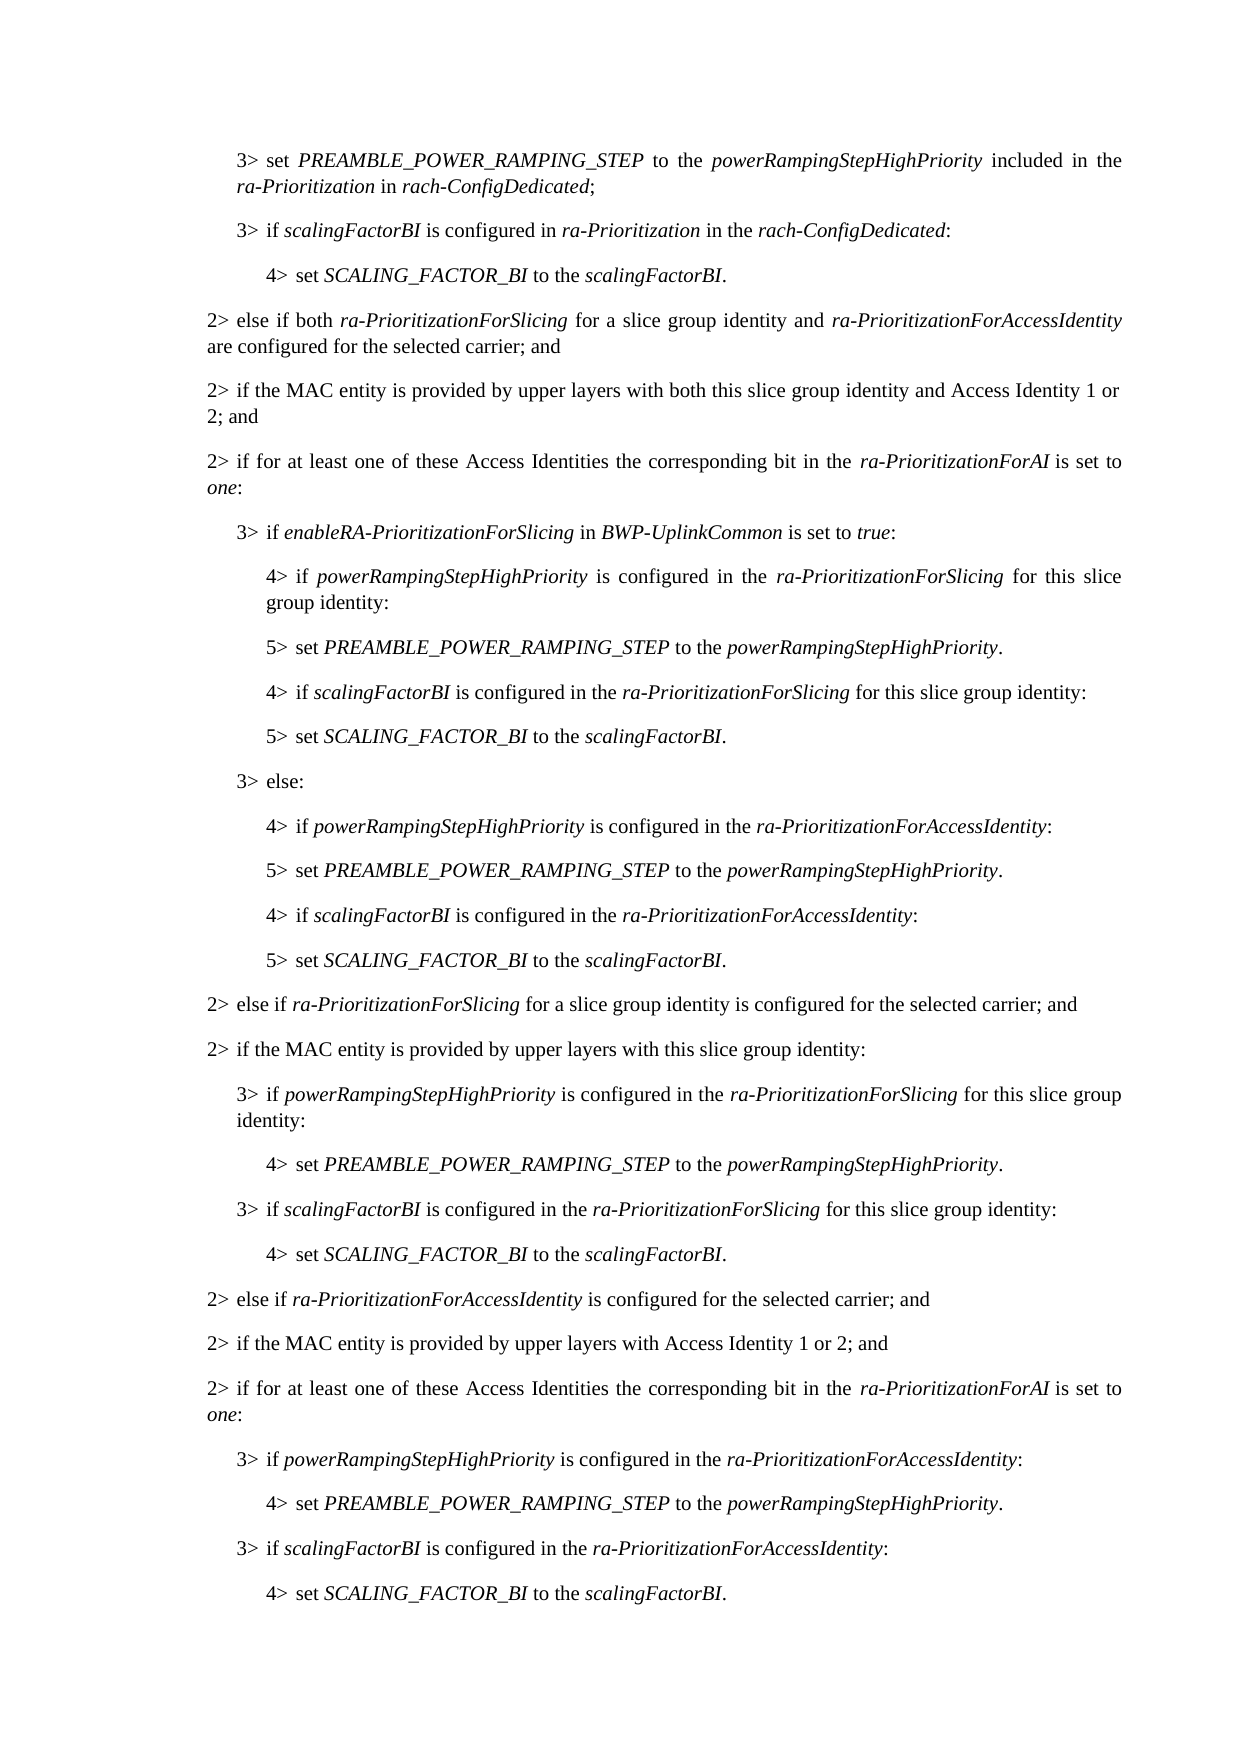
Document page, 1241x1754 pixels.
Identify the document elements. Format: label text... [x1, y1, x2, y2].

text 3> if scalingFactorBI is configured in the ra-PrioritizationForSlicing for this slice group identity: [236, 1197, 1122, 1221]
text 2> else if both ra-PrioritizationForSlicing for a slice group identity and ra-PrioritizationForAccessIdentity are configured for the selected carrier; and [207, 308, 1122, 358]
text 4> if powerRampingStepHighPriority is configured in the ra-PrioritizationForAccessIdentity: [266, 814, 1122, 838]
text 5> set SCALING_FACTOR_BI to the scalingFactorBI. [266, 948, 1122, 972]
text 3> set PREAMBLE_POWER_RAMPING_STEP to the powerRampingStepHighPriority included in the ra-Prioritization in rach-ConfigDedicated; [236, 148, 1122, 198]
text 3> if powerRampingStepHighPriority is configured in the ra-PrioritizationForAccessIdentity: [236, 1446, 1122, 1471]
text 2> if the MAC entity is provided by upper layers with both this slice group identity and Access Identity 1 or 2; and [207, 378, 1122, 428]
text 4> if scalingFactorBI is configured in the ra-PrioritizationForAccessIdentity: [266, 903, 1122, 927]
text 3> if enableRA-PrioritizationForSlicing in BWP-UplinkCommon is set to true: [236, 519, 1122, 544]
text 2> if for at least one of these Access Identities the corresponding bit in the ra-PrioritizationForAI is set to one: [207, 1376, 1122, 1426]
text 4> if powerRampingStepHighPriority is configured in the ra-PrioritizationForSlicing for this slice group identity: [266, 564, 1122, 614]
text 4> set PREAMBLE_POWER_RAMPING_STEP to the powerRampingStepHighPriority. [266, 1491, 1122, 1515]
text 5> set PREAMBLE_POWER_RAMPING_STEP to the powerRampingStepHighPriority. [266, 858, 1122, 882]
text 4> if scalingFactorBI is configured in the ra-PrioritizationForSlicing for this slice group identity: [266, 679, 1122, 704]
text 2> else if ra-PrioritizationForSlicing for a slice group identity is configured for the selected carrier; and [207, 992, 1122, 1016]
text 3> if scalingFactorBI is configured in ra-Prioritization in the rach-ConfigDedicated: [236, 218, 1122, 242]
text 2> if the MAC entity is provided by upper layers with this slice group identity: [207, 1037, 1122, 1061]
text 5> set PREAMBLE_POWER_RAMPING_STEP to the powerRampingStepHighPriority. [266, 635, 1122, 659]
text 4> set PREAMBLE_POWER_RAMPING_STEP to the powerRampingStepHighPriority. [266, 1152, 1122, 1176]
text 5> set SCALING_FACTOR_BI to the scalingFactorBI. [266, 724, 1122, 748]
text 4> set SCALING_FACTOR_BI to the scalingFactorBI. [266, 1242, 1122, 1266]
text 4> set SCALING_FACTOR_BI to the scalingFactorBI. [266, 1581, 1122, 1604]
text 2> if the MAC entity is provided by upper layers with Access Identity 1 or 2; and [207, 1331, 1122, 1355]
text 2> else if ra-PrioritizationForAccessIdentity is configured for the selected carrier; and [207, 1286, 1122, 1311]
text 2> if for at least one of these Access Identities the corresponding bit in the ra-PrioritizationForAI is set to one: [207, 449, 1122, 499]
text 3> else: [236, 769, 1122, 793]
text 3> if scalingFactorBI is configured in the ra-PrioritizationForAccessIdentity: [236, 1536, 1122, 1560]
text 3> if powerRampingStepHighPriority is configured in the ra-PrioritizationForSlicing for this slice group identity: [236, 1082, 1122, 1132]
text 4> set SCALING_FACTOR_BI to the scalingFactorBI. [266, 263, 1122, 287]
